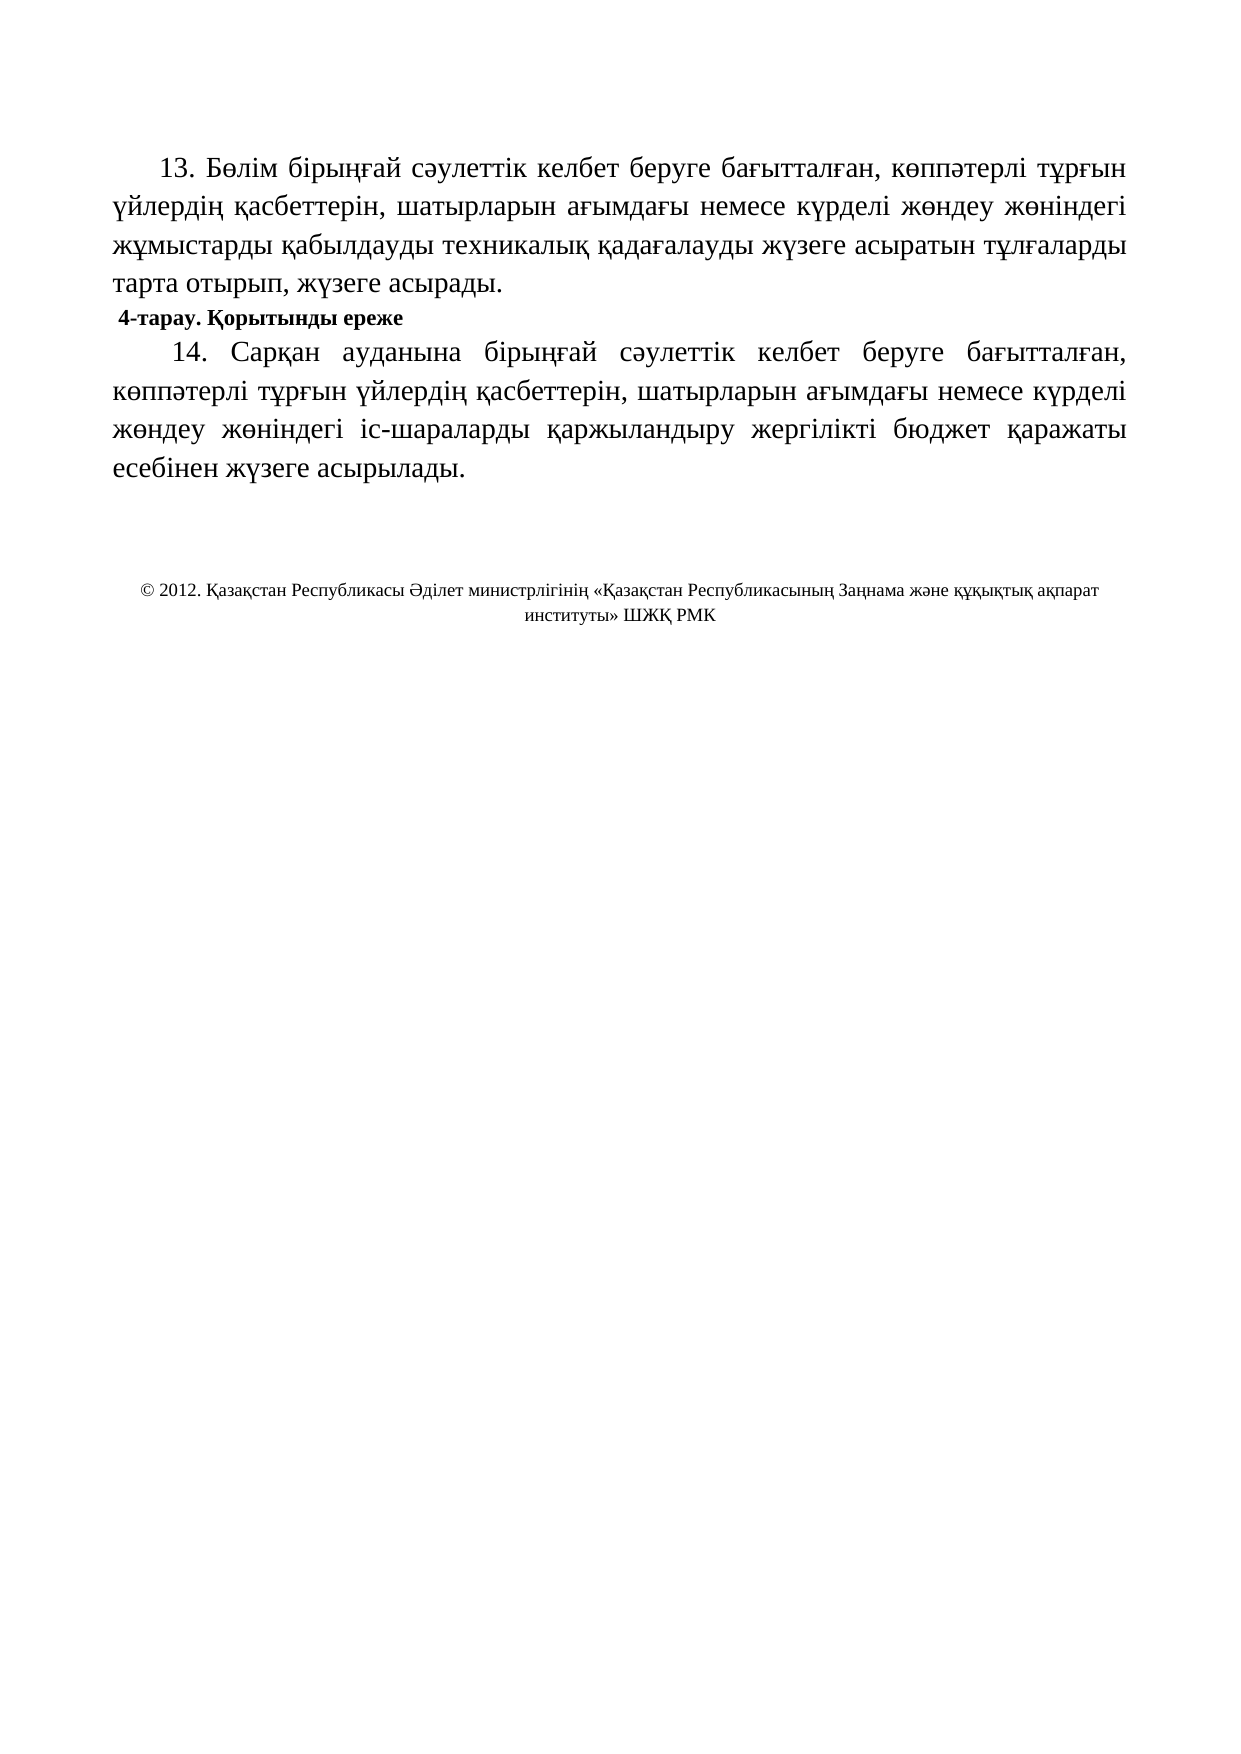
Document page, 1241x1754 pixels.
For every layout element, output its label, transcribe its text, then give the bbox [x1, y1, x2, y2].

text 14. Сарқан ауданына бірыңғай сәулеттік келбет беруге бағытталған, көппәтерлі тұрғын үйлердің қасбеттерін, шатырларын ағымдағы немесе күрделі жөндеу жөніндегі іс-шараларды қаржыландыру жергілікті бюджет қаражаты есебінен жүзеге асырылады. [112, 334, 1128, 483]
text 4-тарау. Қорытынды ереже [112, 304, 1128, 331]
text © 2012. Қазақстан Республикасы Әділет министрлігінің «Қазақстан Республикасының Заңнама және құқықтық ақпарат институты» ШЖҚ РМК [112, 579, 1128, 626]
text 13. Бөлім бірыңғай сәулеттік келбет беруге бағытталған, көппәтерлі тұрғын үйлердің қасбеттерін, шатырларын ағымдағы немесе күрделі жөндеу жөніндегі жұмыстарды қабылдауды техникалық қадағалауды жүзеге асыратын тұлғаларды тарта отырып, жүзеге асырады. [112, 150, 1128, 299]
